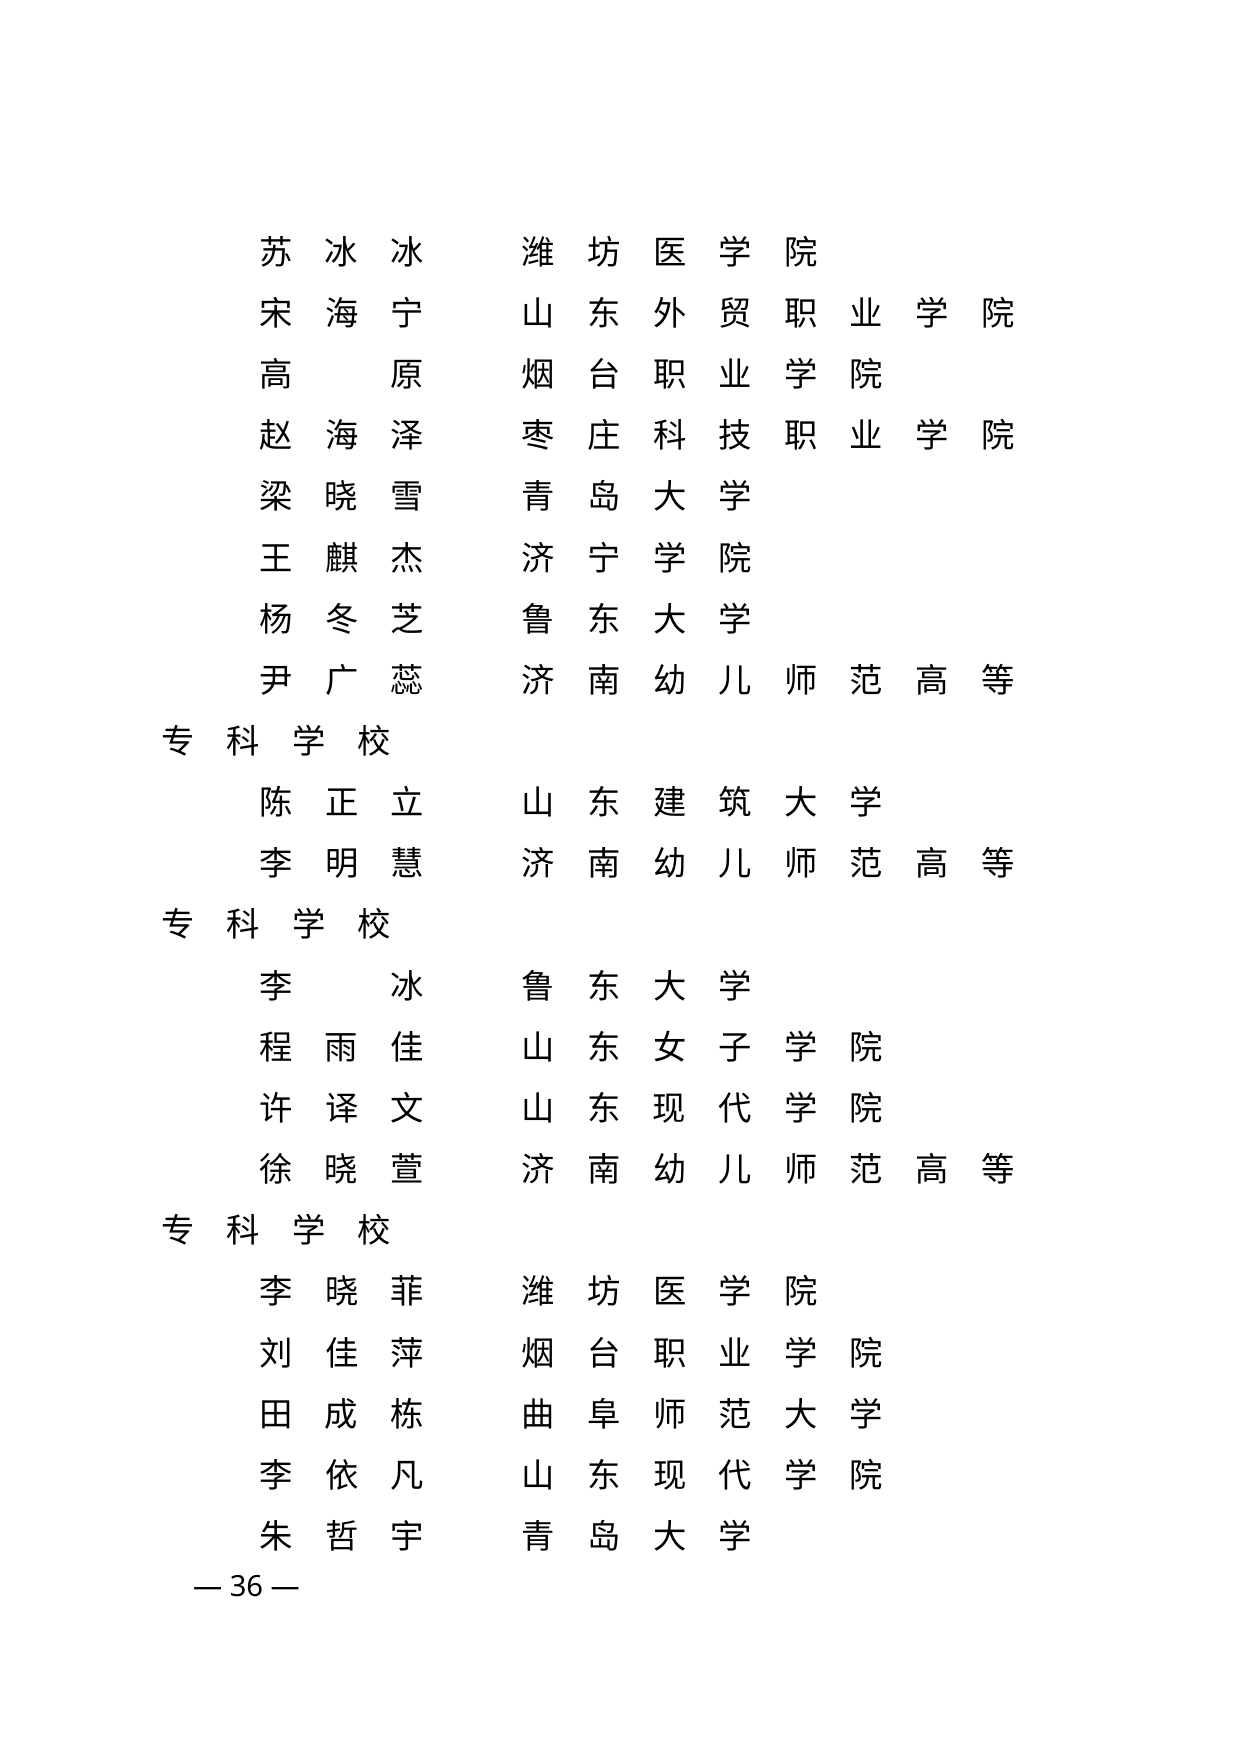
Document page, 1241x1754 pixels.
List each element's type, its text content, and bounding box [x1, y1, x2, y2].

text 李晓菲 潍坊医学院 [161, 1259, 1079, 1320]
text 李 冰 鲁东大学 [161, 953, 1079, 1014]
text 宋海宁 山东外贸职业学院 [161, 280, 1079, 341]
text 梁晓雪 青岛大学 [161, 464, 1079, 525]
text 赵海泽 枣庄科技职业学院 [161, 403, 1079, 464]
text 杨冬芝 鲁东大学 [161, 586, 1079, 647]
text 高 原 烟台职业学院 [161, 341, 1079, 403]
text 田成栋 曲阜师范大学 [161, 1381, 1079, 1442]
text 尹广蕊 济南幼儿师范高等专科学校 [161, 647, 1079, 769]
text 李明慧 济南幼儿师范高等专科学校 [161, 831, 1079, 953]
text 程雨佳 山东女子学院 [161, 1014, 1079, 1075]
text 刘佳萍 烟台职业学院 [161, 1320, 1079, 1381]
text 朱哲宇 青岛大学 [161, 1503, 1079, 1564]
text 徐晓萱 济南幼儿师范高等专科学校 [161, 1136, 1079, 1259]
text 许译文 山东现代学院 [161, 1075, 1079, 1136]
text 李依凡 山东现代学院 [161, 1442, 1079, 1503]
text 王麒杰 济宁学院 [161, 525, 1079, 586]
text 苏冰冰 潍坊医学院 [161, 219, 1079, 280]
text 陈正立 山东建筑大学 [161, 769, 1079, 831]
